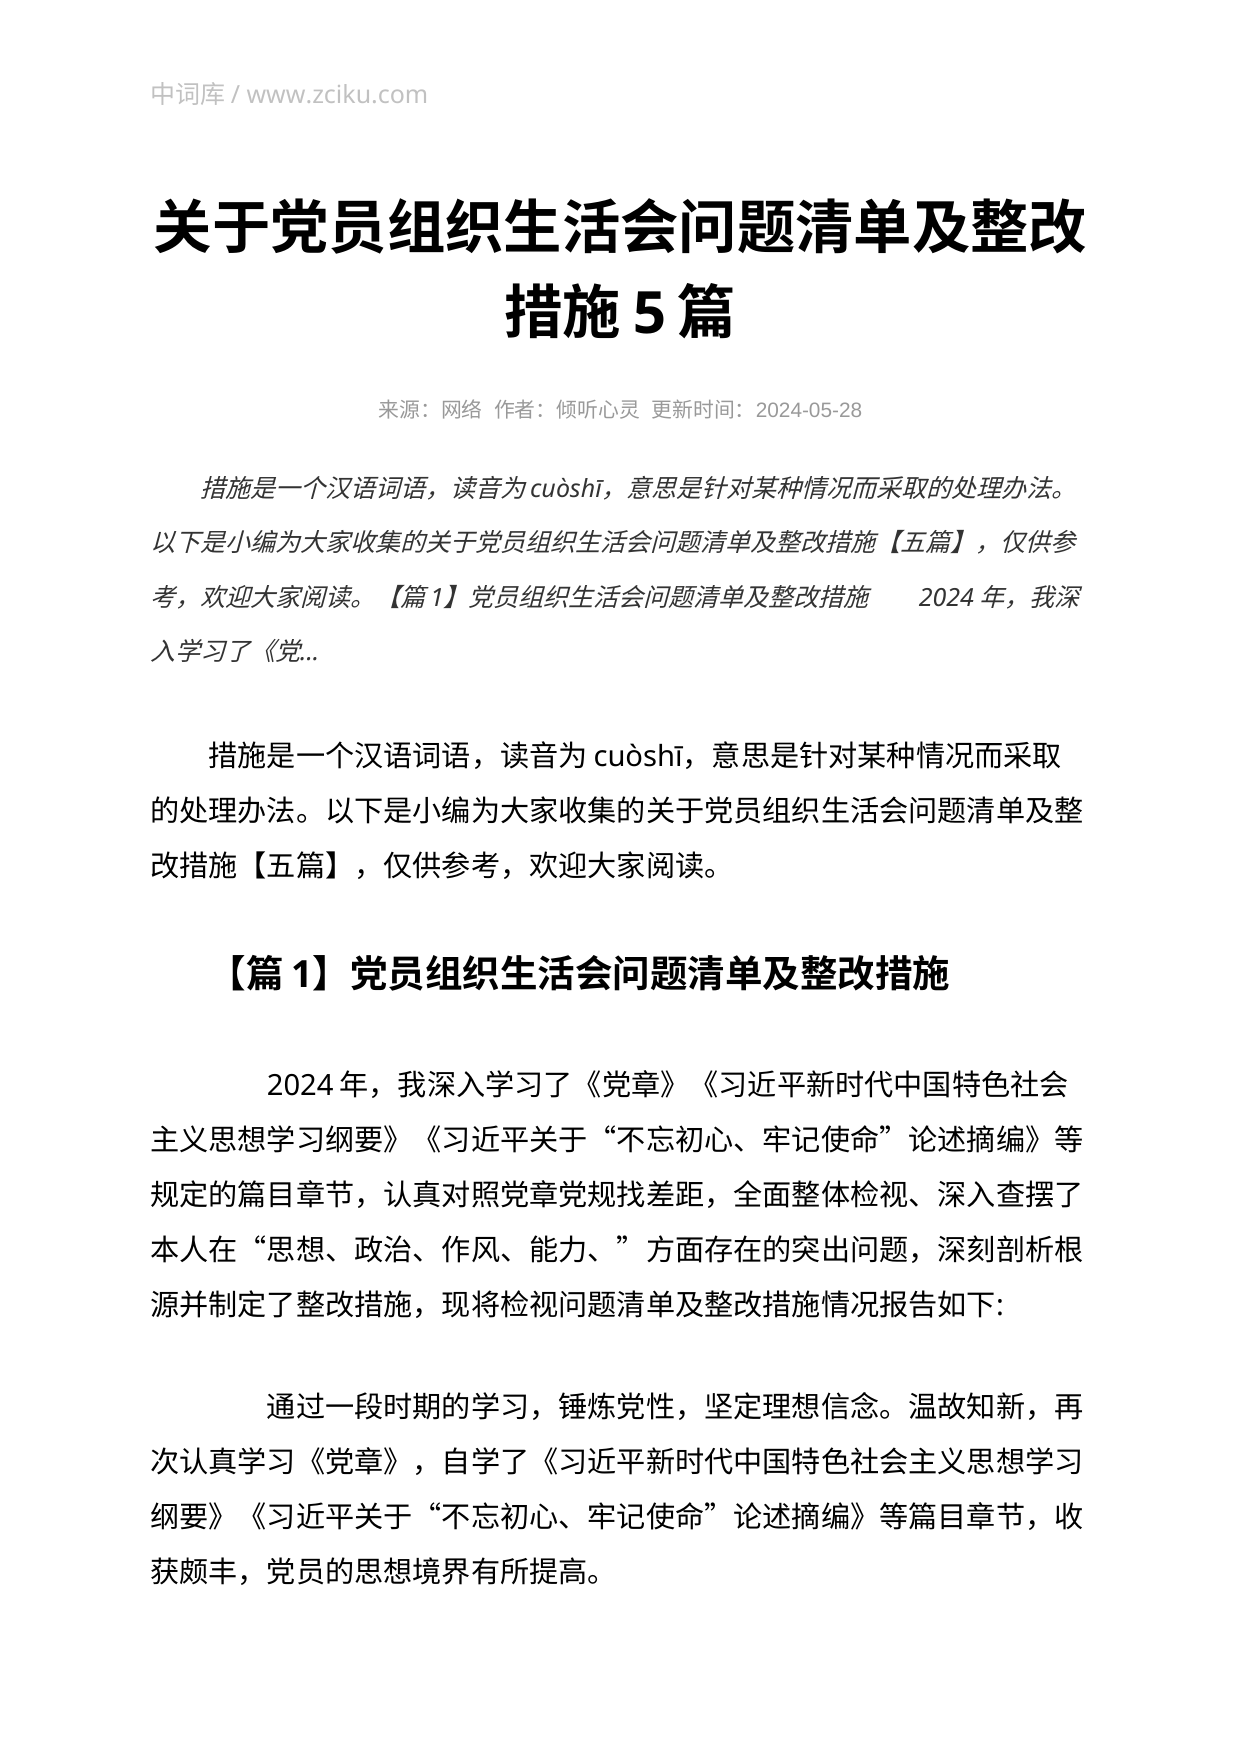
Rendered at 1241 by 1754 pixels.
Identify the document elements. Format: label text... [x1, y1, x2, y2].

text 来源：网络 作者：倾听心灵 更新时间：2024-05-28 [150, 397, 1090, 421]
text 2024年，我深入学习了《党章》《习近平新时代中国特色社会主义思想学习纲要》《习近平关于“不忘初心、牢记使命”论述摘编》等规定的篇目章节，认真对照党章党规找差距，全面整体检视、深入查摆了本人在“思想、政治、作风、能力、”方面存在的突出问题，深刻剖析根源并制定了整改措施，现将检视问题清单及整改措施情况报告如下: [150, 1062, 1090, 1324]
text 措施是一个汉语词语，读音为cuòshī，意思是针对某种情况而采取的处理办法。以下是小编为大家收集的关于党员组织生活会问题清单及整改措施【五篇】，仅供参考，欢迎大家阅读。【篇1】党员组织生活会问题清单及整改措施 2024年，我深入学习了《党... [150, 468, 1090, 668]
subtitle 关于党员组织生活会问题清单及整改措施5篇 [150, 181, 1090, 351]
text 【篇1】党员组织生活会问题清单及整改措施 [150, 944, 1090, 999]
text 措施是一个汉语词语，读音为cuòshī，意思是针对某种情况而采取的处理办法。以下是小编为大家收集的关于党员组织生活会问题清单及整改措施【五篇】，仅供参考，欢迎大家阅读。 [150, 733, 1090, 885]
text 通过一段时期的学习，锤炼党性，坚定理想信念。温故知新，再次认真学习《党章》，自学了《习近平新时代中国特色社会主义思想学习纲要》《习近平关于“不忘初心、牢记使命”论述摘编》等篇目章节，收获颇丰，党员的思想境界有所提高。 [150, 1383, 1090, 1591]
